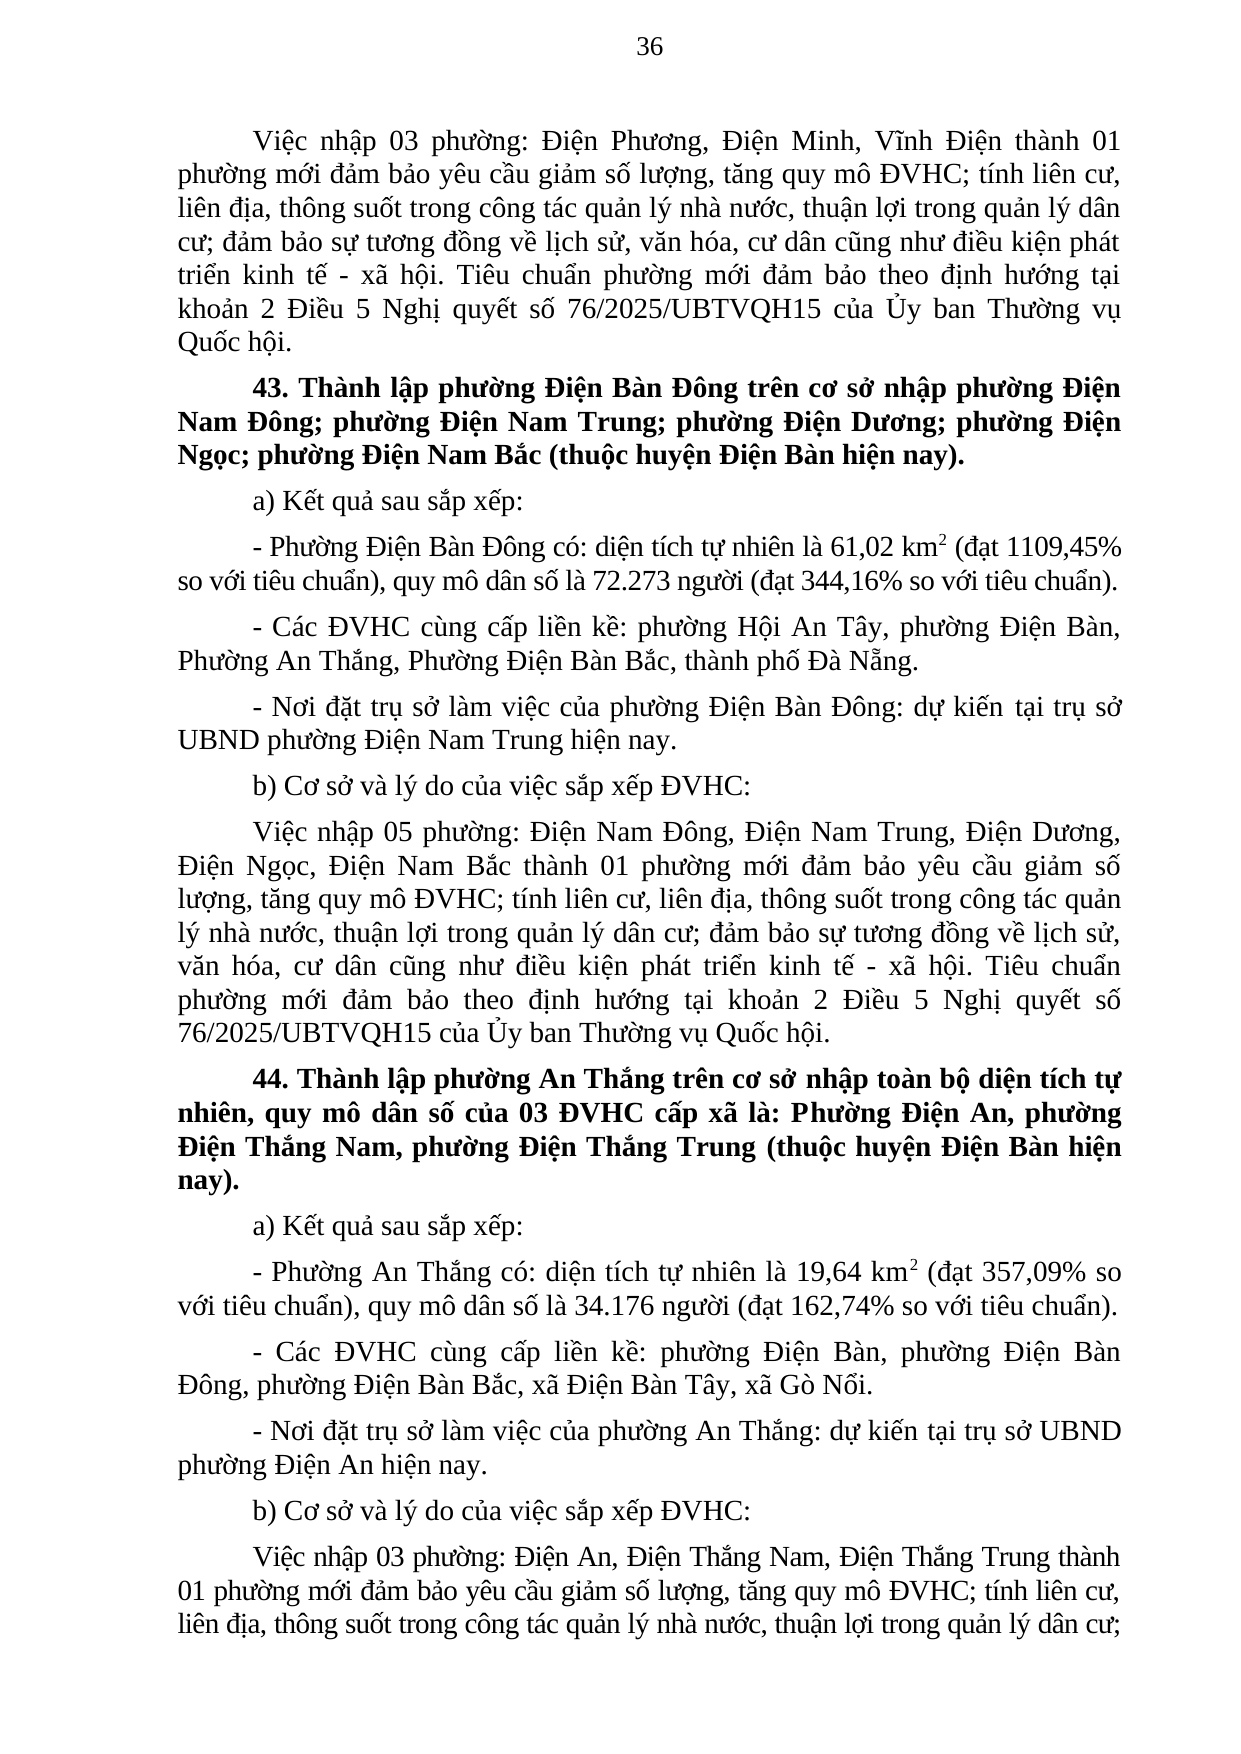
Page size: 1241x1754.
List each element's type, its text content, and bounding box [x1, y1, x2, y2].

text a) Kết quả sau sắp xếp: [177, 483, 1122, 517]
text b) Cơ sở và lý do của việc sắp xếp ĐVHC: [177, 768, 1122, 802]
text a) Kết quả sau sắp xếp: [177, 1208, 1122, 1242]
text 44. Thành lập phường An Thắng trên cơ sở nhập toàn bộ diện tích tự nhiên, quy mô dân số của 03 ĐVHC cấp xã là: Phường Điện An, phường Điện Thắng Nam, phường Điện Thắng Trung (thuộc huyện Điện Bàn hiện nay). [177, 1062, 1122, 1196]
text - Nơi đặt trụ sở làm việc của phường An Thắng: dự kiến tại trụ sở UBND phường Điện An hiện nay. [177, 1413, 1122, 1481]
text - Phường Điện Bàn Đông có: diện tích tự nhiên là 61,02 km2 (đạt 1109,45% so với tiêu chuẩn), quy mô dân số là 72.273 người (đạt 344,16% so với tiêu chuẩn). [177, 529, 1122, 597]
text b) Cơ sở và lý do của việc sắp xếp ĐVHC: [177, 1493, 1122, 1527]
text - Các ĐVHC cùng cấp liền kề: phường Hội An Tây, phường Điện Bàn, Phường An Thắng, Phường Điện Bàn Bắc, thành phố Đà Nẵng. [177, 609, 1122, 676]
text Việc nhập 05 phường: Điện Nam Đông, Điện Nam Trung, Điện Dương, Điện Ngọc, Điện Nam Bắc thành 01 phường mới đảm bảo yêu cầu giảm số lượng, tăng quy mô ĐVHC; tính liên cư, liên địa, thông suốt trong công tác quản lý nhà nước, thuận lợi trong quản lý dân cư; đảm bảo sự tương đồng về lịch sử, văn hóa, cư dân cũng như điều kiện phát triển kinh tế - xã hội. Tiêu chuẩn phường mới đảm bảo theo định hướng tại khoản 2 Điều 5 Nghị quyết số 76/2025/UBTVQH15 của Ủy ban Thường vụ Quốc hội. [177, 814, 1122, 1049]
text Việc nhập 03 phường: Điện Phương, Điện Minh, Vĩnh Điện thành 01 phường mới đảm bảo yêu cầu giảm số lượng, tăng quy mô ĐVHC; tính liên cư, liên địa, thông suốt trong công tác quản lý nhà nước, thuận lợi trong quản lý dân cư; đảm bảo sự tương đồng về lịch sử, văn hóa, cư dân cũng như điều kiện phát triển kinh tế - xã hội. Tiêu chuẩn phường mới đảm bảo theo định hướng tại khoản 2 Điều 5 Nghị quyết số 76/2025/UBTVQH15 của Ủy ban Thường vụ Quốc hội. [177, 123, 1122, 358]
text - Phường An Thắng có: diện tích tự nhiên là 19,64 km2 (đạt 357,09% so với tiêu chuẩn), quy mô dân số là 34.176 người (đạt 162,74% so với tiêu chuẩn). [177, 1254, 1122, 1321]
text - Nơi đặt trụ sở làm việc của phường Điện Bàn Đông: dự kiến tại trụ sở UBND phường Điện Nam Trung hiện nay. [177, 689, 1122, 756]
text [177, 1539, 1122, 1640]
text 43. Thành lập phường Điện Bàn Đông trên cơ sở nhập phường Điện Nam Đông; phường Điện Nam Trung; phường Điện Dương; phường Điện Ngọc; phường Điện Nam Bắc (thuộc huyện Điện Bàn hiện nay). [177, 370, 1122, 471]
text - Các ĐVHC cùng cấp liền kề: phường Điện Bàn, phường Điện Bàn Đông, phường Điện Bàn Bắc, xã Điện Bàn Tây, xã Gò Nổi. [177, 1334, 1122, 1401]
